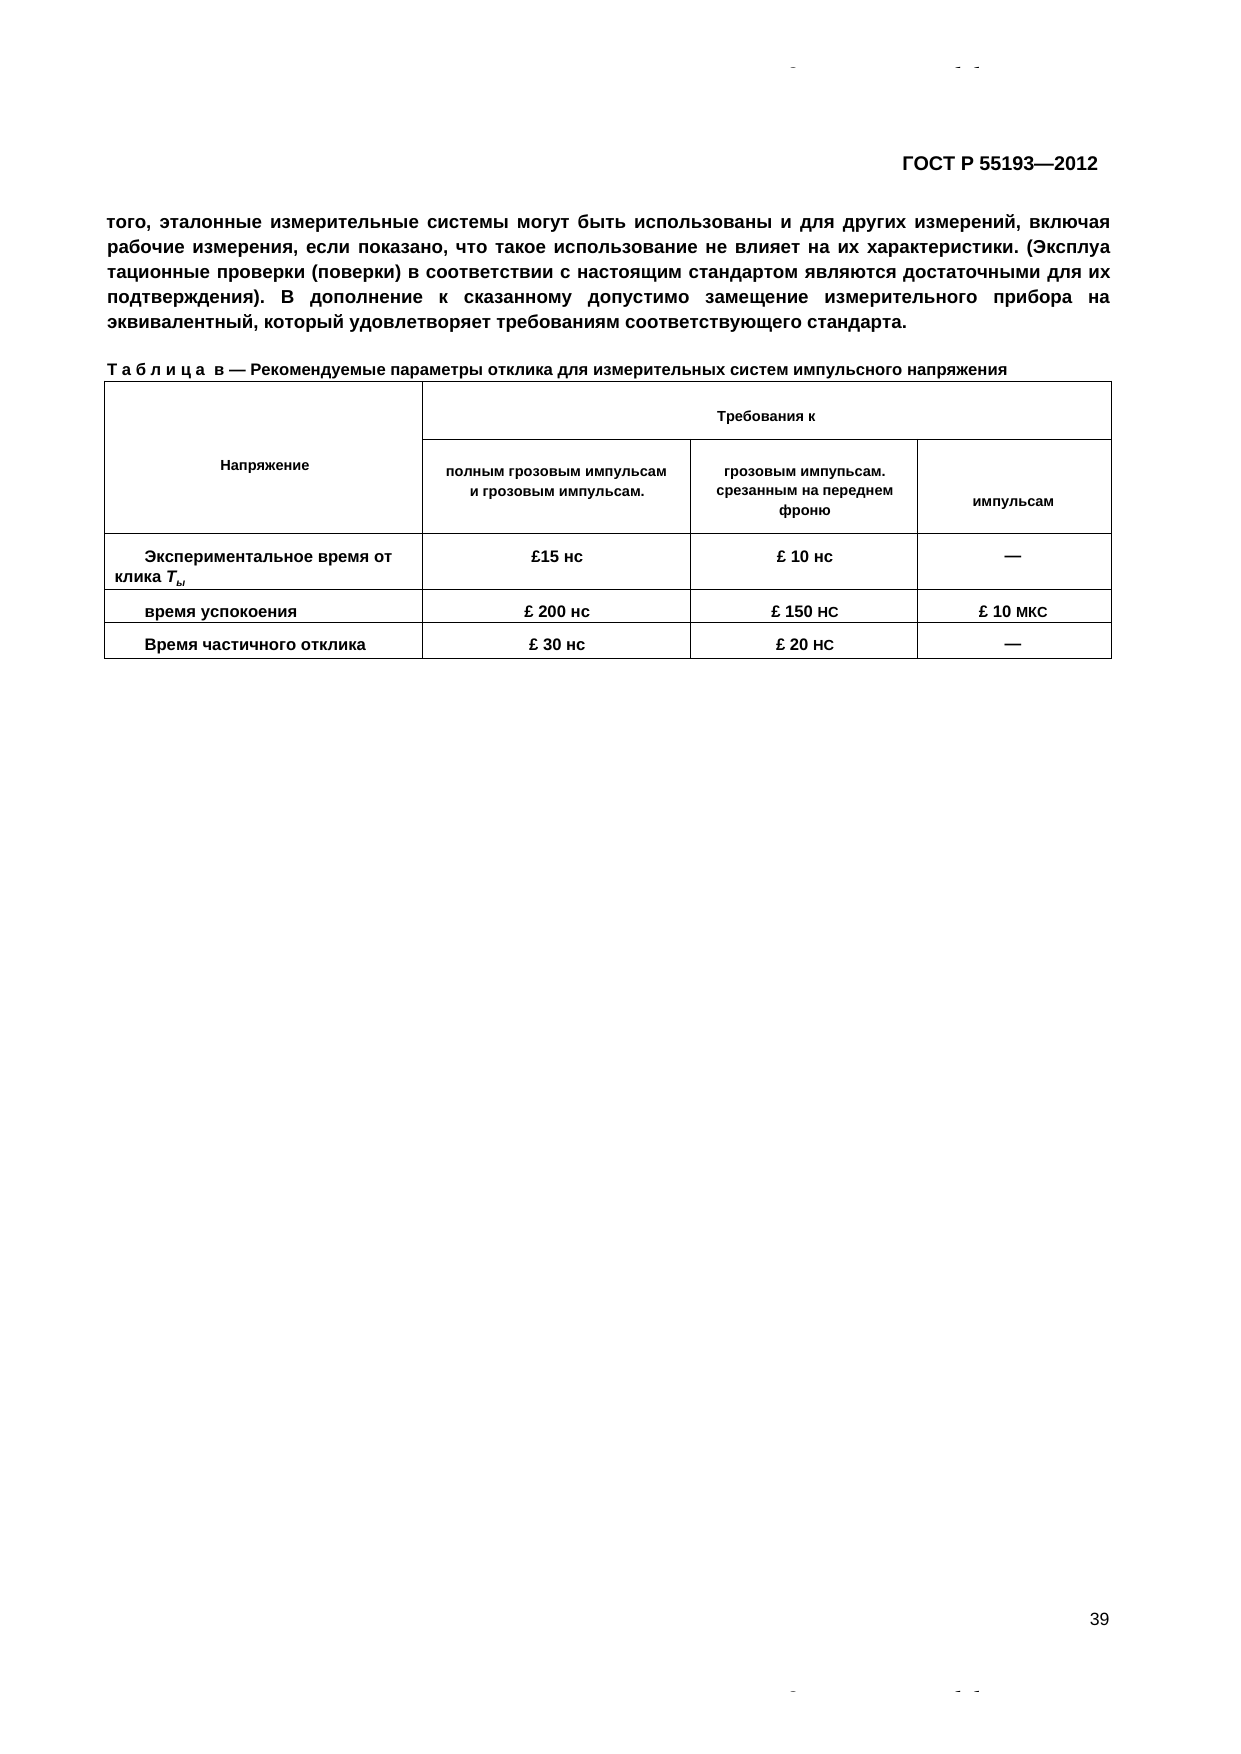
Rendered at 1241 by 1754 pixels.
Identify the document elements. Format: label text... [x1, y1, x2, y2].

table_cell полным грозовым импульсам и грозовым импульсам. [423, 440, 690, 533]
table_cell импульсам [918, 440, 1111, 533]
table_cell Экспериментальное время от­ клика Ты [105, 534, 422, 589]
table_cell £ 10 МКС [918, 590, 1111, 622]
table_cell £15 нс [423, 534, 690, 589]
table_cell £ 200 нс [423, 590, 690, 622]
text того, эталонные измерительные системы могут быть использованы и для других измерений, включая рабочие измерения, если показано, что такое использование не влияет на их характеристики. (Эксплуа­ тационные проверки (поверки) в соответствии с настоящим стандартом являются достаточными для их подтверждения). В дополнение к сказанному допустимо замещение измерительного прибора на эквивалентный, который удовлетворяет требованиям соответствующего стандарта. [106, 211, 1111, 332]
table_cell — [918, 534, 1111, 589]
table_cell — [918, 623, 1111, 658]
table_cell время успокоения [105, 590, 422, 622]
subtitle ГОСТ Р 55193—2012 [94, 152, 1098, 174]
table_cell £ 150 НС [691, 590, 917, 622]
table_cell £ 10 нс [691, 534, 917, 589]
table_header Требования к [423, 382, 1111, 439]
table_cell £ 20 НС [691, 623, 917, 658]
table_cell £ 30 нс [423, 623, 690, 658]
text Т а б л и ц а в — Рекомендуемые параметры отклика для измерительных систем импульсного напряжения [107, 359, 1126, 378]
text 39 [94, 1609, 1109, 1629]
table_cell грозовым импупьсам. срезанным на переднем фроню [691, 440, 917, 533]
table_cell Время частичного отклика [105, 623, 422, 658]
table_header Напряжение [105, 382, 422, 533]
